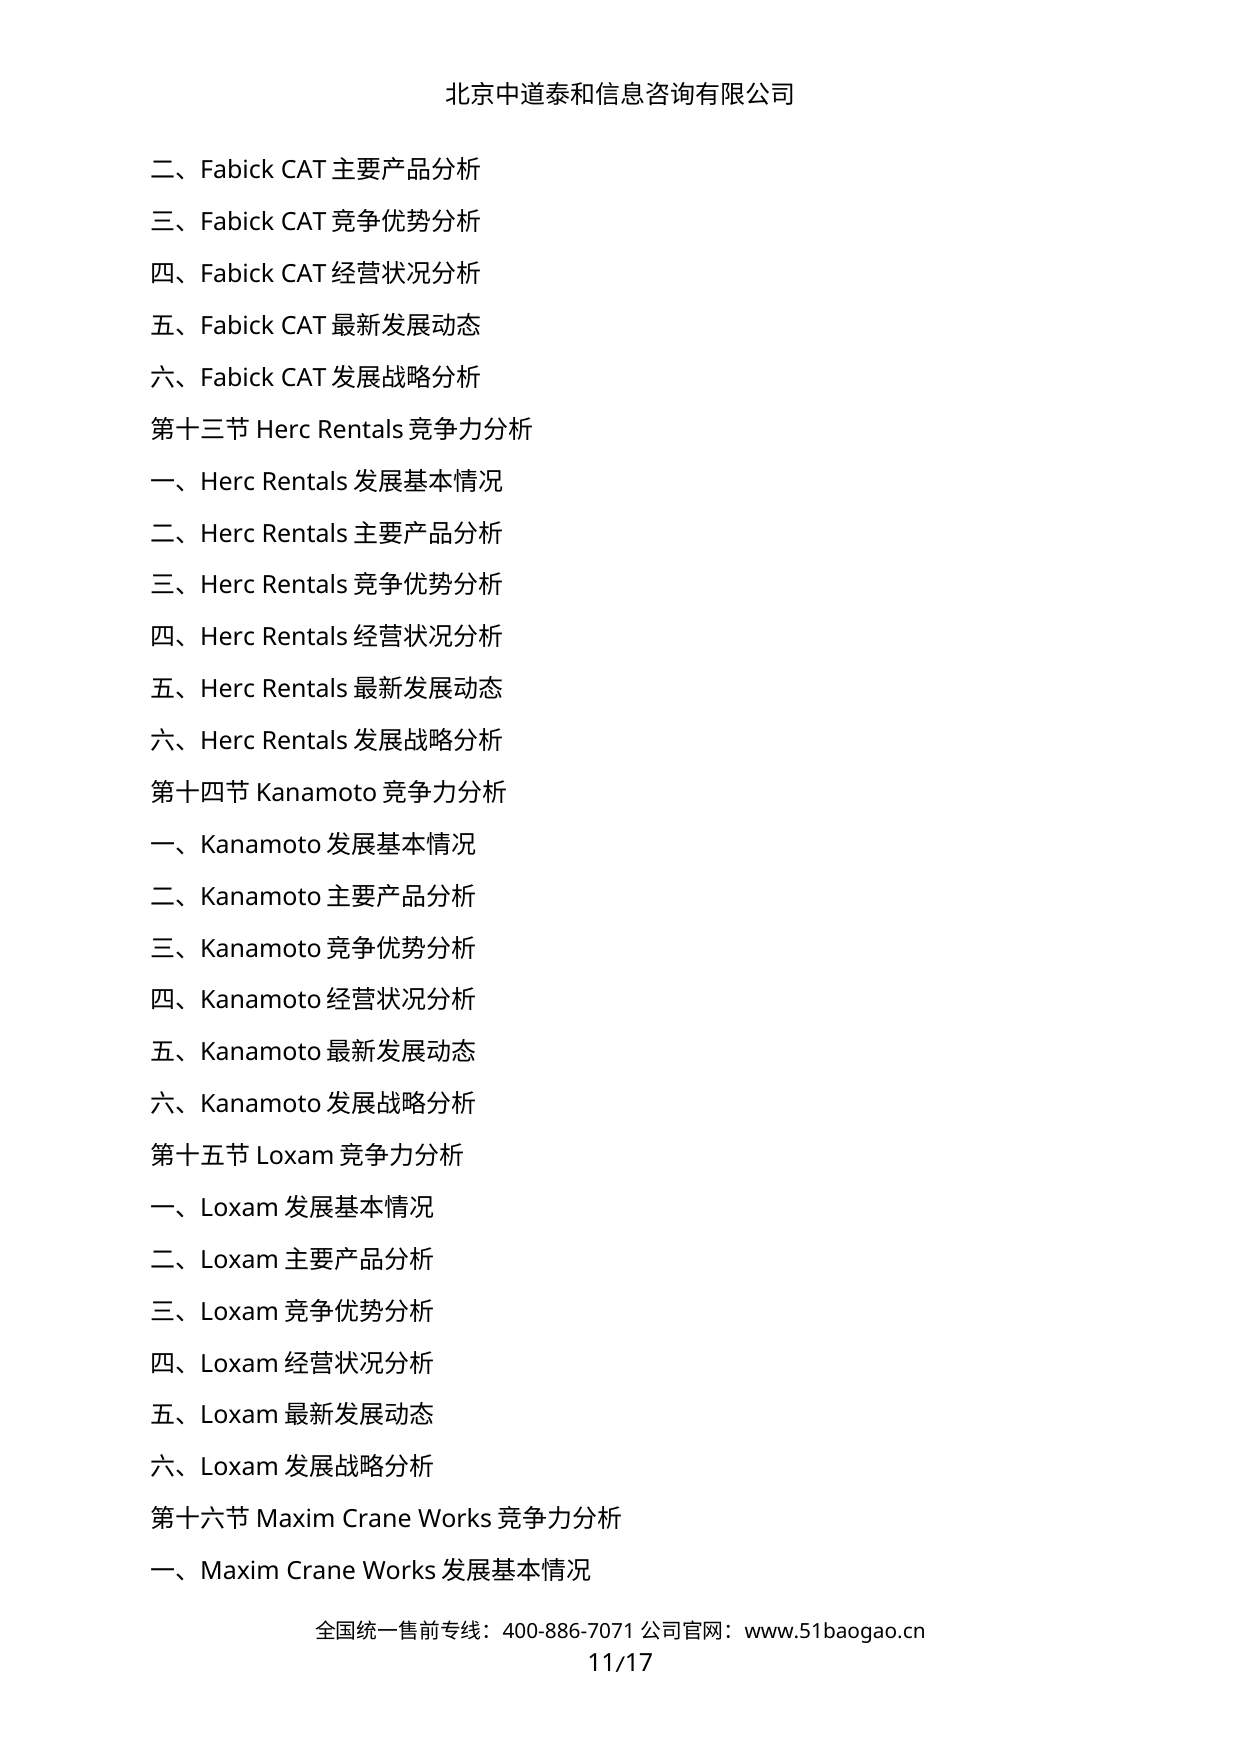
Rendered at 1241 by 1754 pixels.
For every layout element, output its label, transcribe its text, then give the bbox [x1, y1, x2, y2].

text 五、Kanamoto最新发展动态 [150, 1032, 1090, 1068]
text 五、Herc Rentals最新发展动态 [150, 669, 1090, 705]
text 三、Herc Rentals竞争优势分析 [150, 565, 1090, 601]
text 一、Loxam发展基本情况 [150, 1187, 1090, 1224]
text 三、Fabick CAT竞争优势分析 [150, 202, 1090, 238]
text 五、Loxam最新发展动态 [150, 1395, 1090, 1431]
text 四、Herc Rentals经营状况分析 [150, 617, 1090, 653]
text 第十六节 Maxim Crane Works竞争力分析 [150, 1499, 1090, 1535]
text 六、Loxam发展战略分析 [150, 1447, 1090, 1483]
text 三、Kanamoto竞争优势分析 [150, 928, 1090, 964]
text 四、Loxam经营状况分析 [150, 1343, 1090, 1379]
text 第十三节 Herc Rentals竞争力分析 [150, 409, 1090, 446]
text 一、Herc Rentals发展基本情况 [150, 461, 1090, 497]
text 一、Maxim Crane Works发展基本情况 [150, 1551, 1090, 1587]
text 二、Fabick CAT主要产品分析 [150, 150, 1090, 186]
text 六、Herc Rentals发展战略分析 [150, 721, 1090, 757]
text 第十四节 Kanamoto竞争力分析 [150, 772, 1090, 809]
text 六、Fabick CAT发展战略分析 [150, 357, 1090, 394]
text 二、Kanamoto主要产品分析 [150, 876, 1090, 912]
text 五、Fabick CAT最新发展动态 [150, 306, 1090, 342]
text 二、Loxam主要产品分析 [150, 1239, 1090, 1276]
text 二、Herc Rentals主要产品分析 [150, 513, 1090, 549]
text 三、Loxam竞争优势分析 [150, 1291, 1090, 1327]
text 四、Fabick CAT经营状况分析 [150, 254, 1090, 290]
text 第十五节 Loxam竞争力分析 [150, 1136, 1090, 1172]
text 四、Kanamoto经营状况分析 [150, 980, 1090, 1016]
text 六、Kanamoto发展战略分析 [150, 1084, 1090, 1120]
text 一、Kanamoto发展基本情况 [150, 824, 1090, 861]
